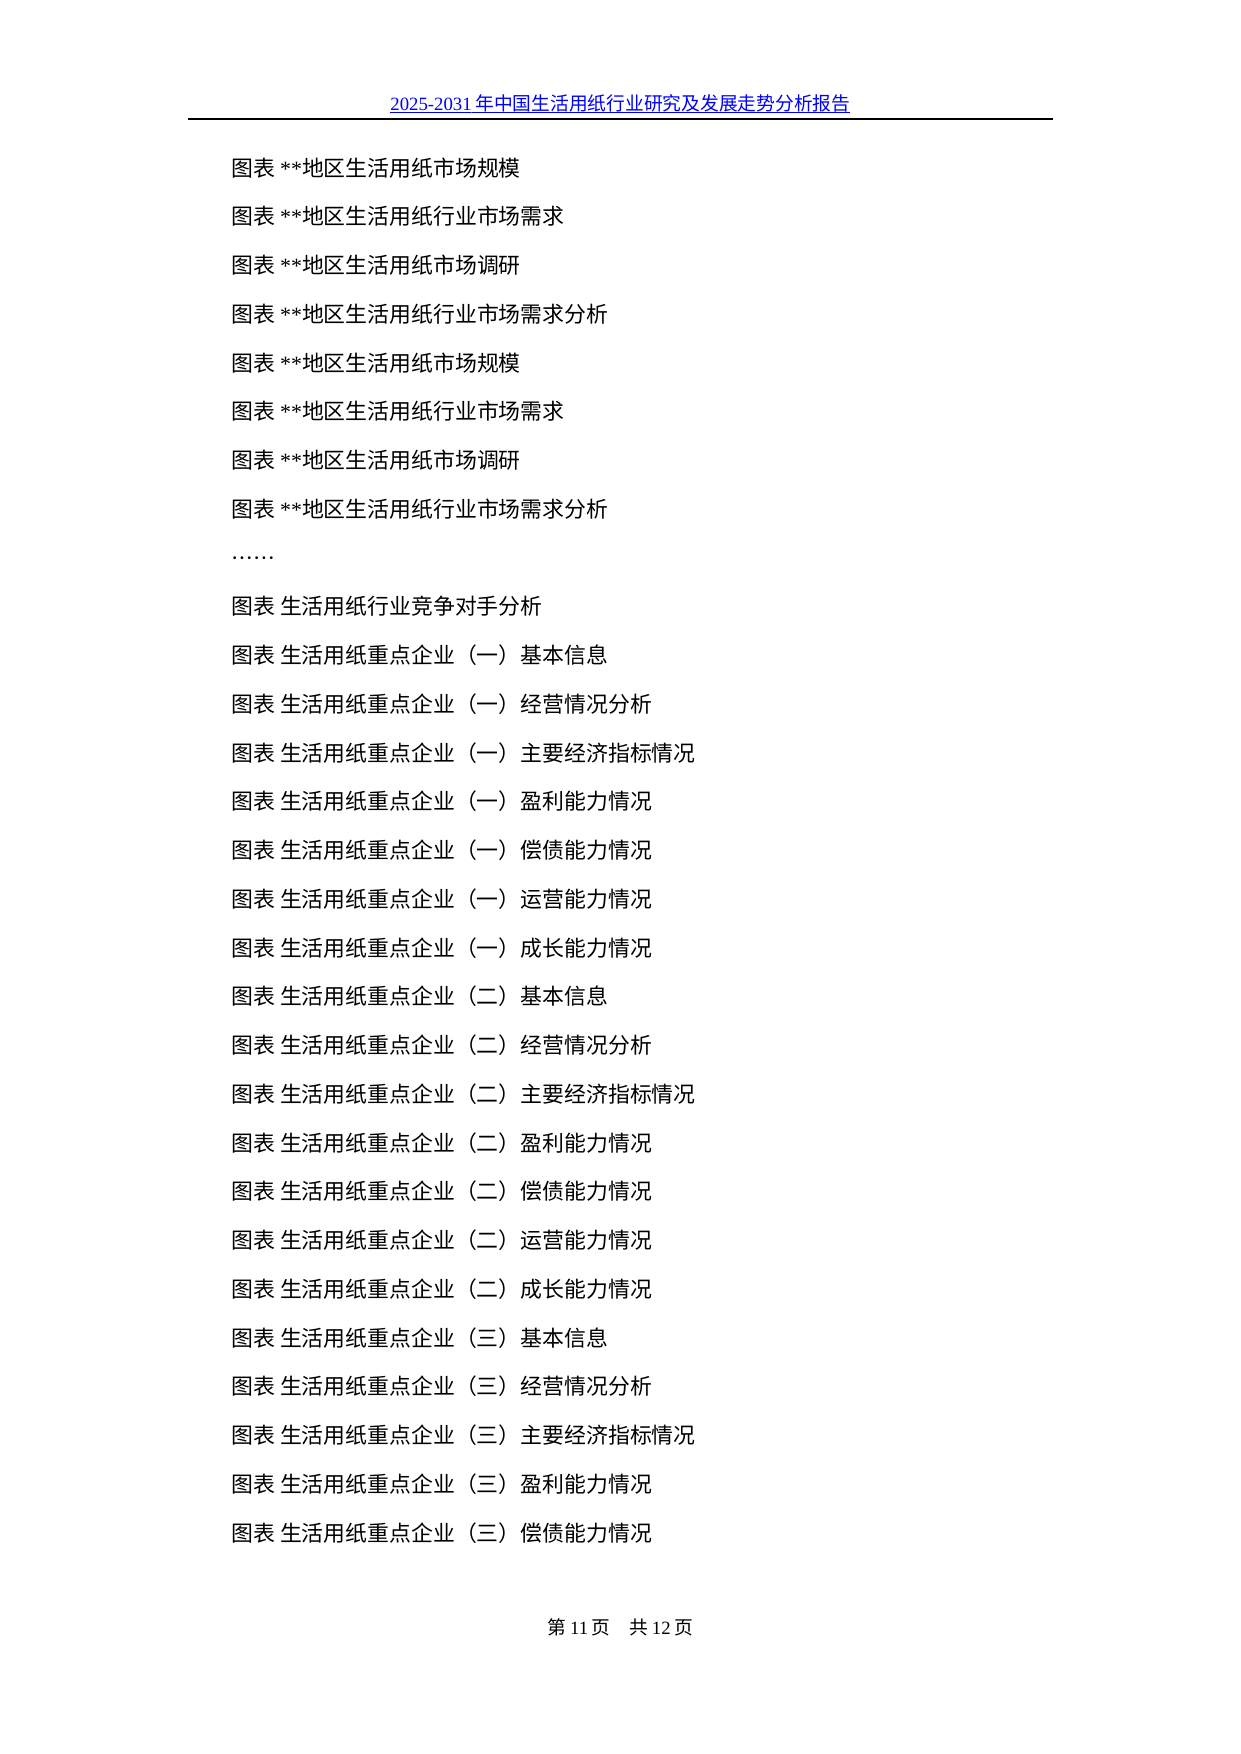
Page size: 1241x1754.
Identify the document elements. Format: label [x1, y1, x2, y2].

text [187, 150, 1053, 1548]
